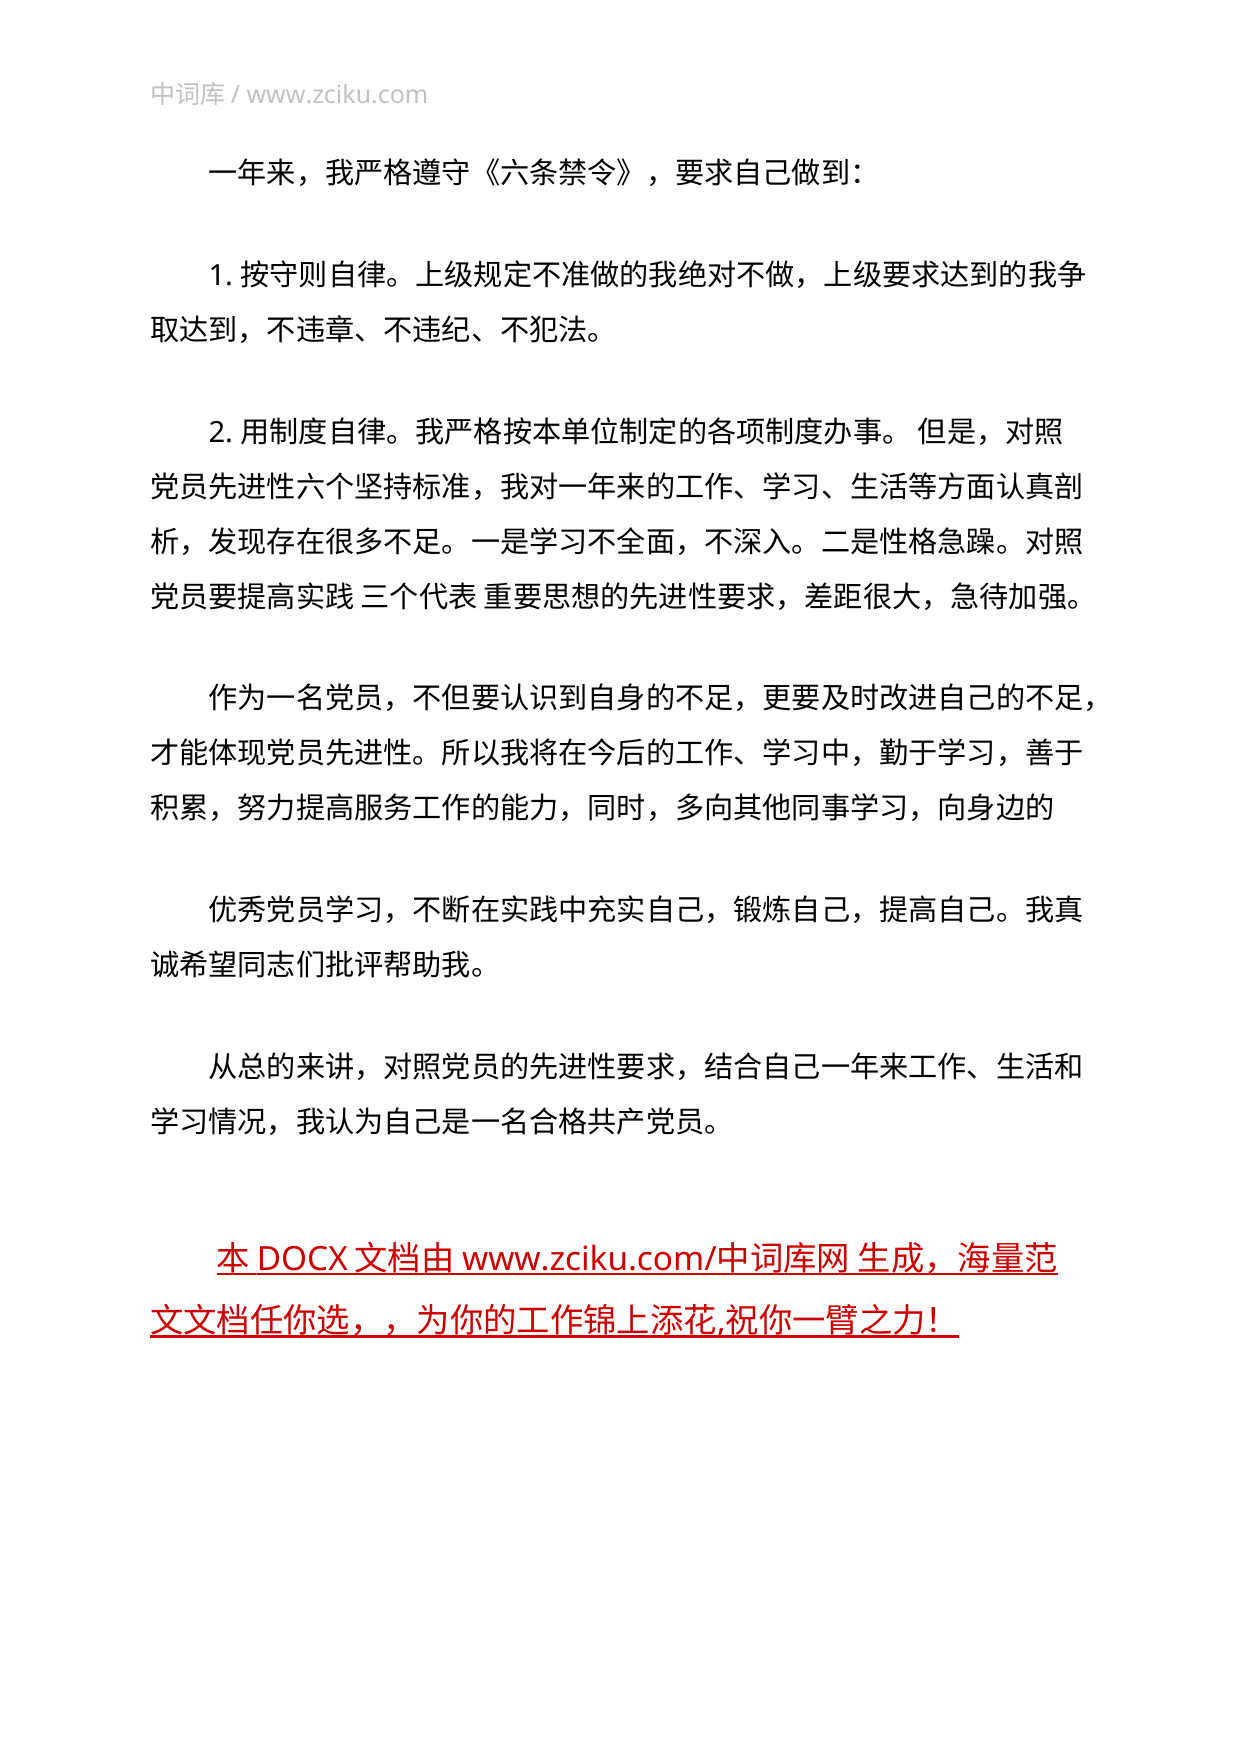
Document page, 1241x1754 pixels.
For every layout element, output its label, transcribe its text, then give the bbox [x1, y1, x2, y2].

text 2. 用制度自律。我严格按本单位制定的各项制度办事。 但是，对照党员先进性六个坚持标准，我对一年来的工作、学习、生活等方面认真剖析，发现存在很多不足。一是学习不全面，不深入。二是性格急躁。对照党员要提高实践 三个代表 重要思想的先进性要求，差距很大，急待加强。 [150, 408, 1090, 616]
text 1. 按守则自律。上级规定不准做的我绝对不做，上级要求达到的我争取达到，不违章、不违纪、不犯法。 [150, 252, 1090, 349]
text 本DOCX文档由 www.zciku.com/中词库网 生成，海量范文文档任你选，，为你的工作锦上添花,祝你一臂之力！ [150, 1231, 1090, 1342]
text 优秀党员学习，不断在实践中充实自己，锻炼自己，提高自己。我真诚希望同志们批评帮助我。 [150, 887, 1090, 984]
text 一年来，我严格遵守《六条禁令》，要求自己做到： [150, 150, 1090, 192]
text 作为一名党员，不但要认识到自身的不足，更要及时改进自己的不足，才能体现党员先进性。所以我将在今后的工作、学习中，勤于学习，善于积累，努力提高服务工作的能力，同时，多向其他同事学习，向身边的 [150, 675, 1090, 827]
text 从总的来讲，对照党员的先进性要求，结合自己一年来工作、生活和学习情况，我认为自己是一名合格共产党员。 [150, 1043, 1090, 1141]
